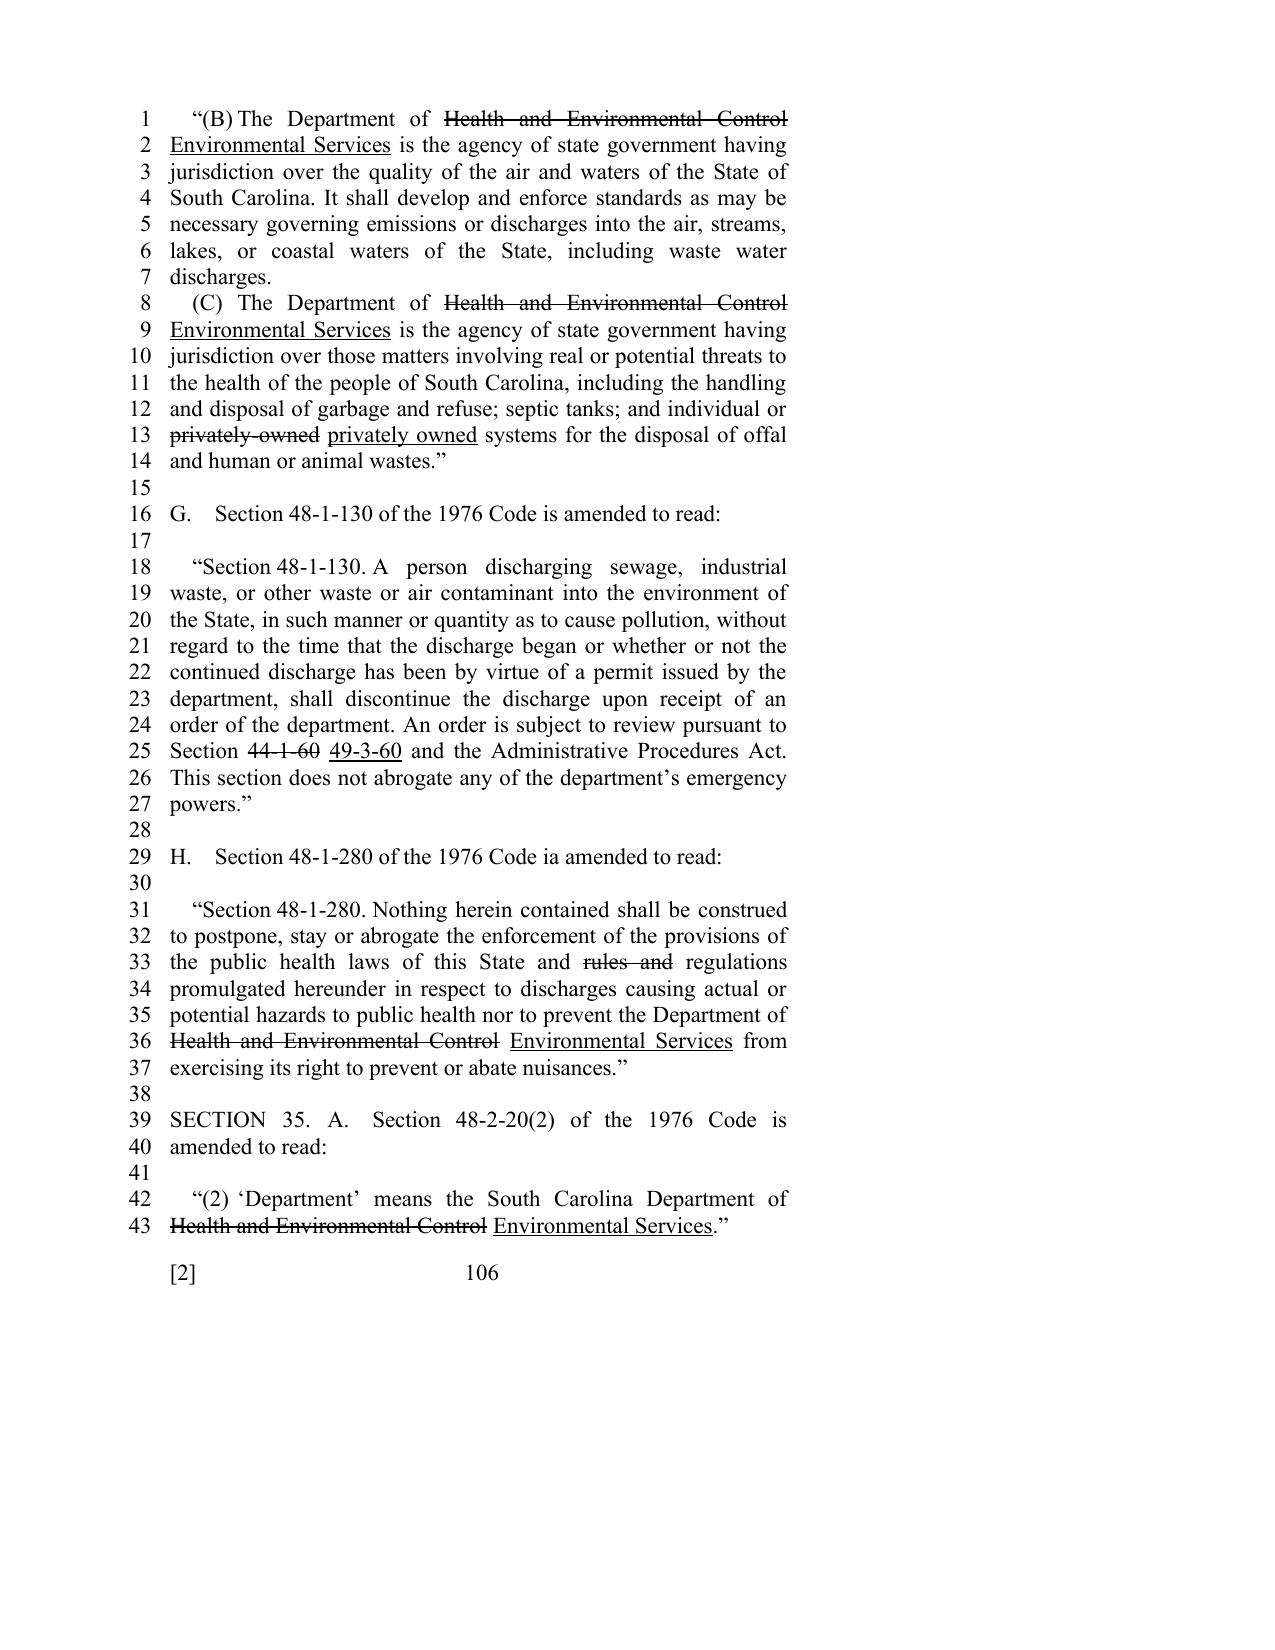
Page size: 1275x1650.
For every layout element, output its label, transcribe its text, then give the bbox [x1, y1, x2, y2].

text “Section 48-1-280. Nothing herein contained shall be construed to postpone, stay or abrogate the enforcement of the provisions of the public health laws of this State and rules and regulations promulgated hereunder in respect to discharges causing actual or potential hazards to public health nor to prevent the Department of Health and Environmental Control Environmental Services from exercising its right to prevent or abate nuisances.” [169, 896, 787, 1080]
text (C) The Department of Health and Environmental Control Environmental Services is the agency of state government having jurisdiction over those matters involving real or potential threats to the health of the people of South Carolina, including the handling and disposal of garbage and refuse; septic tanks; and individual or privately-owned privately owned systems for the disposal of offal and human or animal wastes.” [169, 289, 787, 474]
text SECTION 35. A. Section 48-2-20(2) of the 1976 Code is amended to read: [169, 1106, 787, 1159]
text “(B) The Department of Health and Environmental Control Environmental Services is the agency of state government having jurisdiction over the quality of the air and waters of the State of South Carolina. It shall develop and enforce standards as may be necessary governing emissions or discharges into the air, streams, lakes, or coastal waters of the State, including waste water discharges. [169, 105, 787, 289]
text H. Section 48-1-280 of the 1976 Code ia amended to read: [169, 843, 787, 869]
text “(2) ‘Department’ means the South Carolina Department of Health and Environmental Control Environmental Services.” [169, 1186, 787, 1238]
text “Section 48-1-130. A person discharging sewage, industrial waste, or other waste or air contaminant into the environment of the State, in such manner or quantity as to cause pollution, without regard to the time that the discharge began or whether or not the continued discharge has been by virtue of a permit issued by the department, shall discontinue the discharge upon receipt of an order of the department. An order is subject to review pursuant to Section 44-1-60 49-3-60 and the Administrative Procedures Act. This section does not abrogate any of the department’s emergency powers.” [169, 553, 787, 817]
text G. Section 48-1-130 of the 1976 Code is amended to read: [169, 500, 787, 527]
